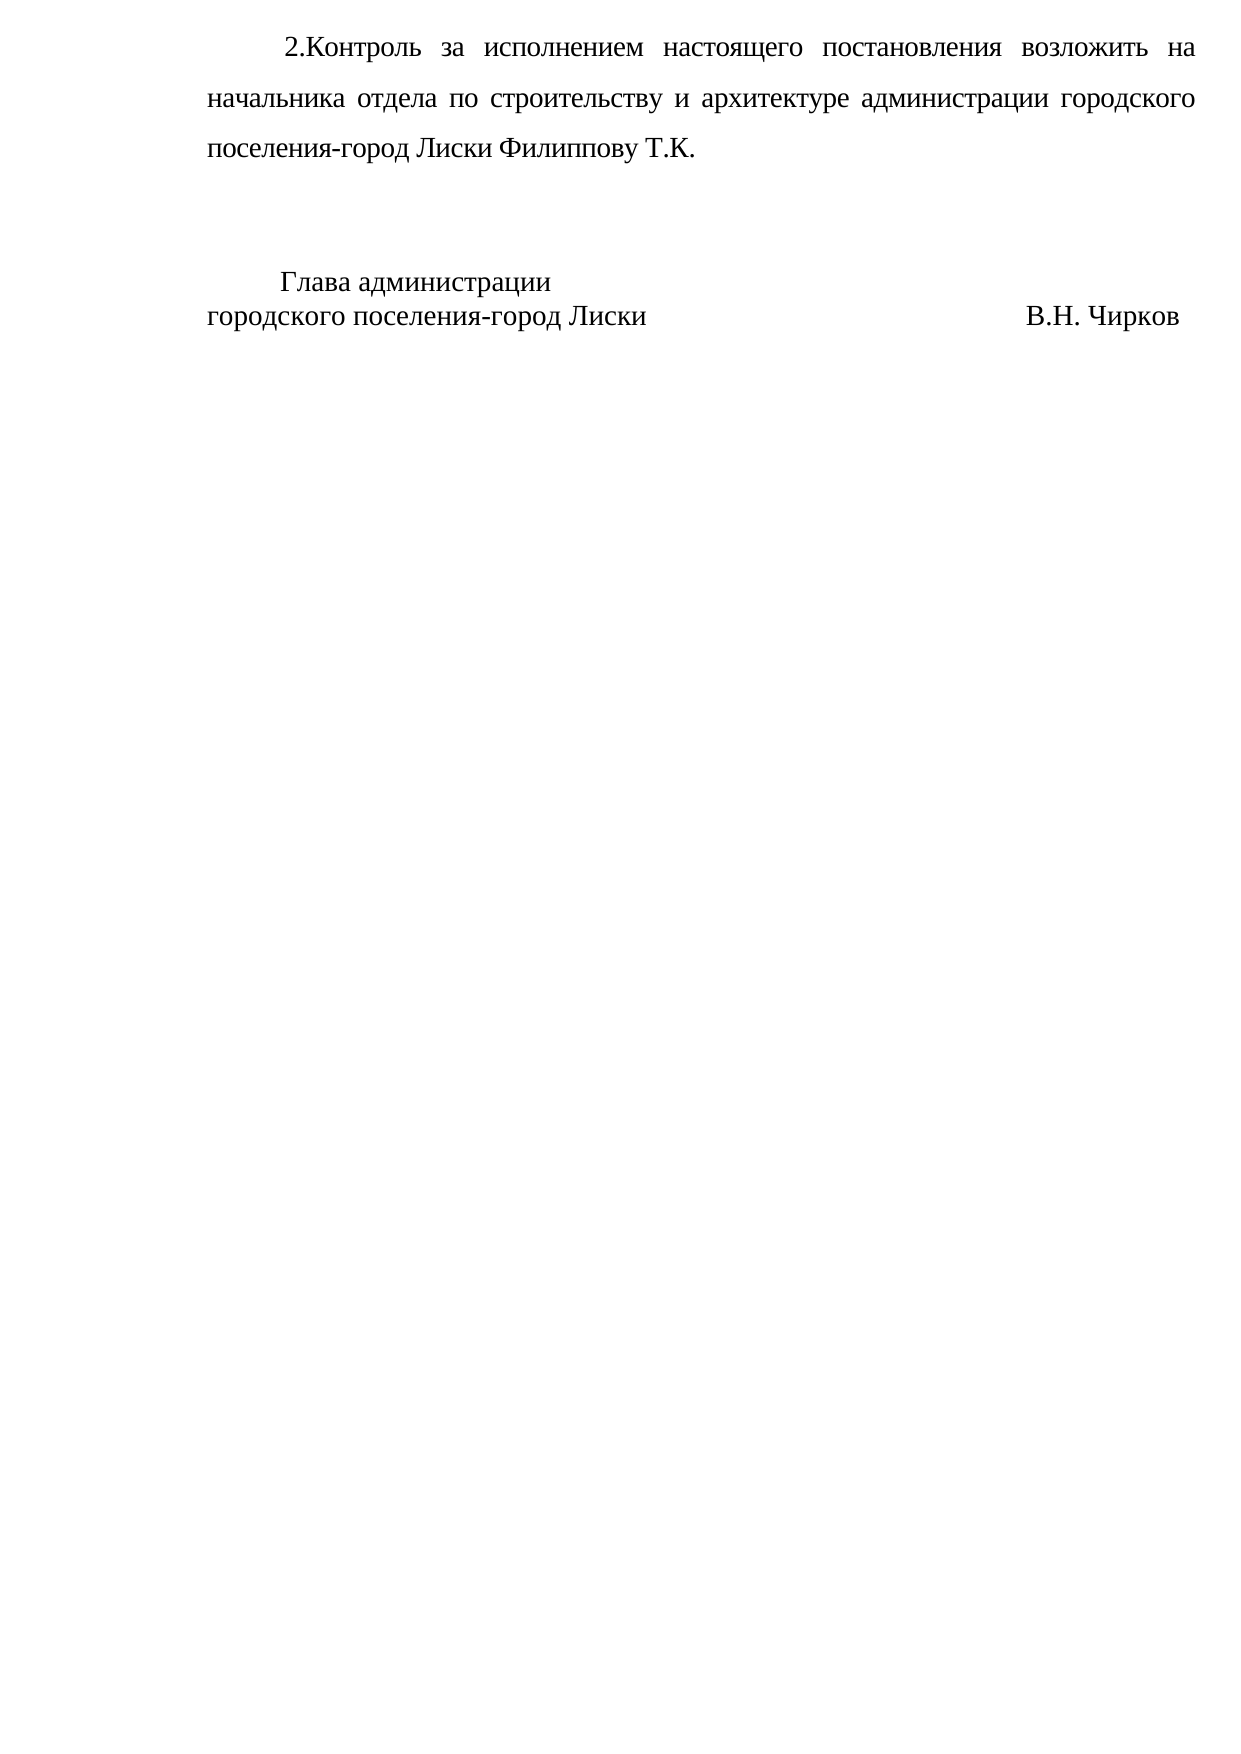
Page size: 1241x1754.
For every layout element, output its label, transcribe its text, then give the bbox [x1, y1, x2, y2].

text Глава администрации [207, 264, 1181, 298]
text городского поселения-город Лиски В.Н. Чирков [207, 298, 1181, 331]
text 2.Контроль за исполнением настоящего постановления возложить на начальника отдела по строительству и архитектуре администрации городского поселения-город Лиски Филиппову Т.К. [207, 29, 1196, 164]
